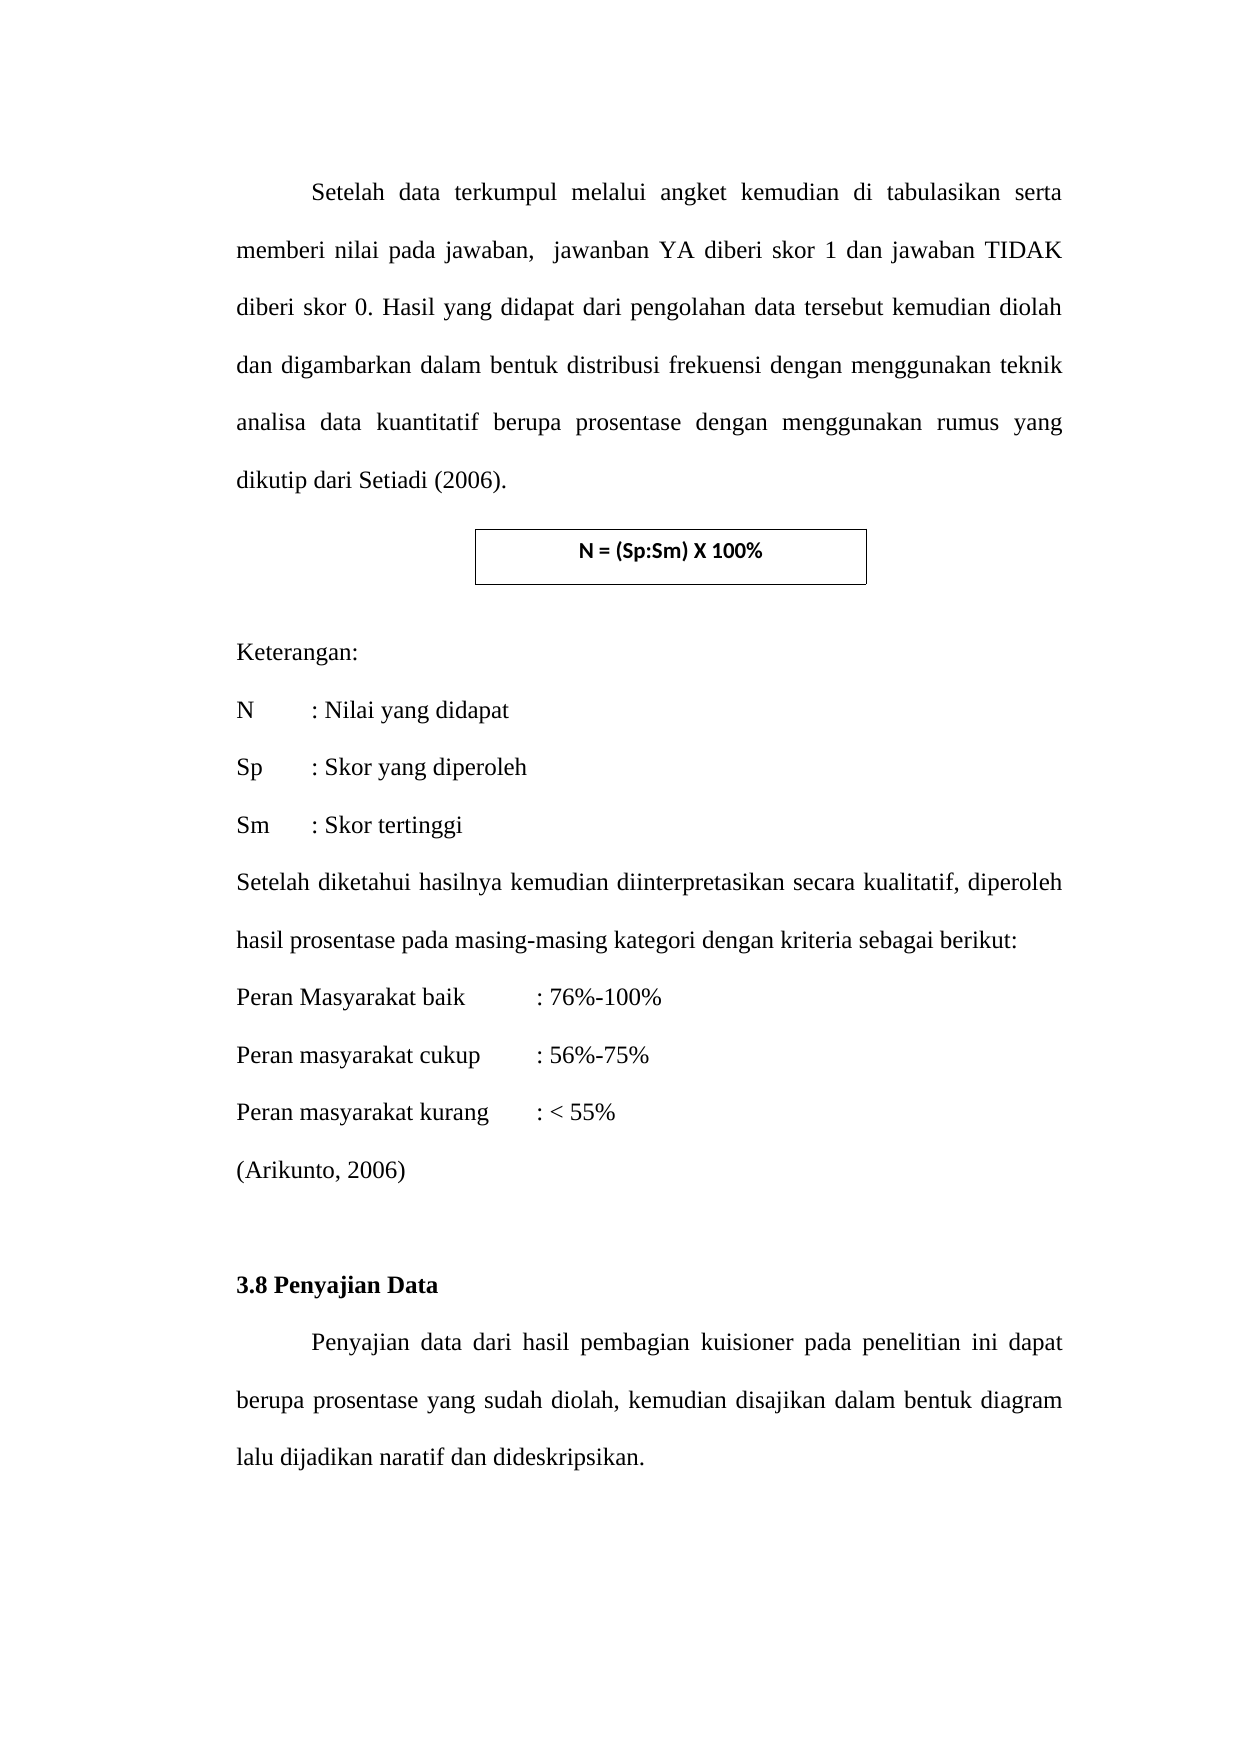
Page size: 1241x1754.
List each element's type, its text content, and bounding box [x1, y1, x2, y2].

text Sm : Skor tertinggi [236, 810, 1063, 838]
text 3.8 Penyajian Data [236, 1270, 1063, 1298]
text Peran masyarakat cukup : 56%-75% [236, 1040, 1063, 1068]
text Sp : Skor yang diperoleh [236, 752, 1063, 781]
text N : Nilai yang didapat [236, 695, 1063, 723]
text Peran masyarakat kurang : < 55% [236, 1097, 1063, 1126]
text Keterangan: [236, 637, 1063, 666]
text Peran Masyarakat baik : 76%-100% [236, 982, 1063, 1011]
text Penyajian data dari hasil pembagian kuisioner pada penelitian ini dapat berupa prosentase yang sudah diolah, kemudian disajikan dalam bentuk diagram lalu dijadikan naratif dan dideskripsikan. [236, 1327, 1063, 1471]
text (Arikunto, 2006) [236, 1155, 1063, 1183]
text Setelah data terkumpul melalui angket kemudian di tabulasikan serta memberi nilai pada jawaban, jawanban YA diberi skor 1 dan jawaban TIDAK diberi skor 0. Hasil yang didapat dari pengolahan data tersebut kemudian diolah dan digambarkan dalam bentuk distribusi frekuensi dengan menggunakan teknik analisa data kuantitatif berupa prosentase dengan menggunakan rumus yang dikutip dari Setiadi (2006). [236, 177, 1063, 493]
text Setelah diketahui hasilnya kemudian diinterpretasikan secara kualitatif, diperoleh hasil prosentase pada masing-masing kategori dengan kriteria sebagai berikut: [236, 867, 1063, 953]
